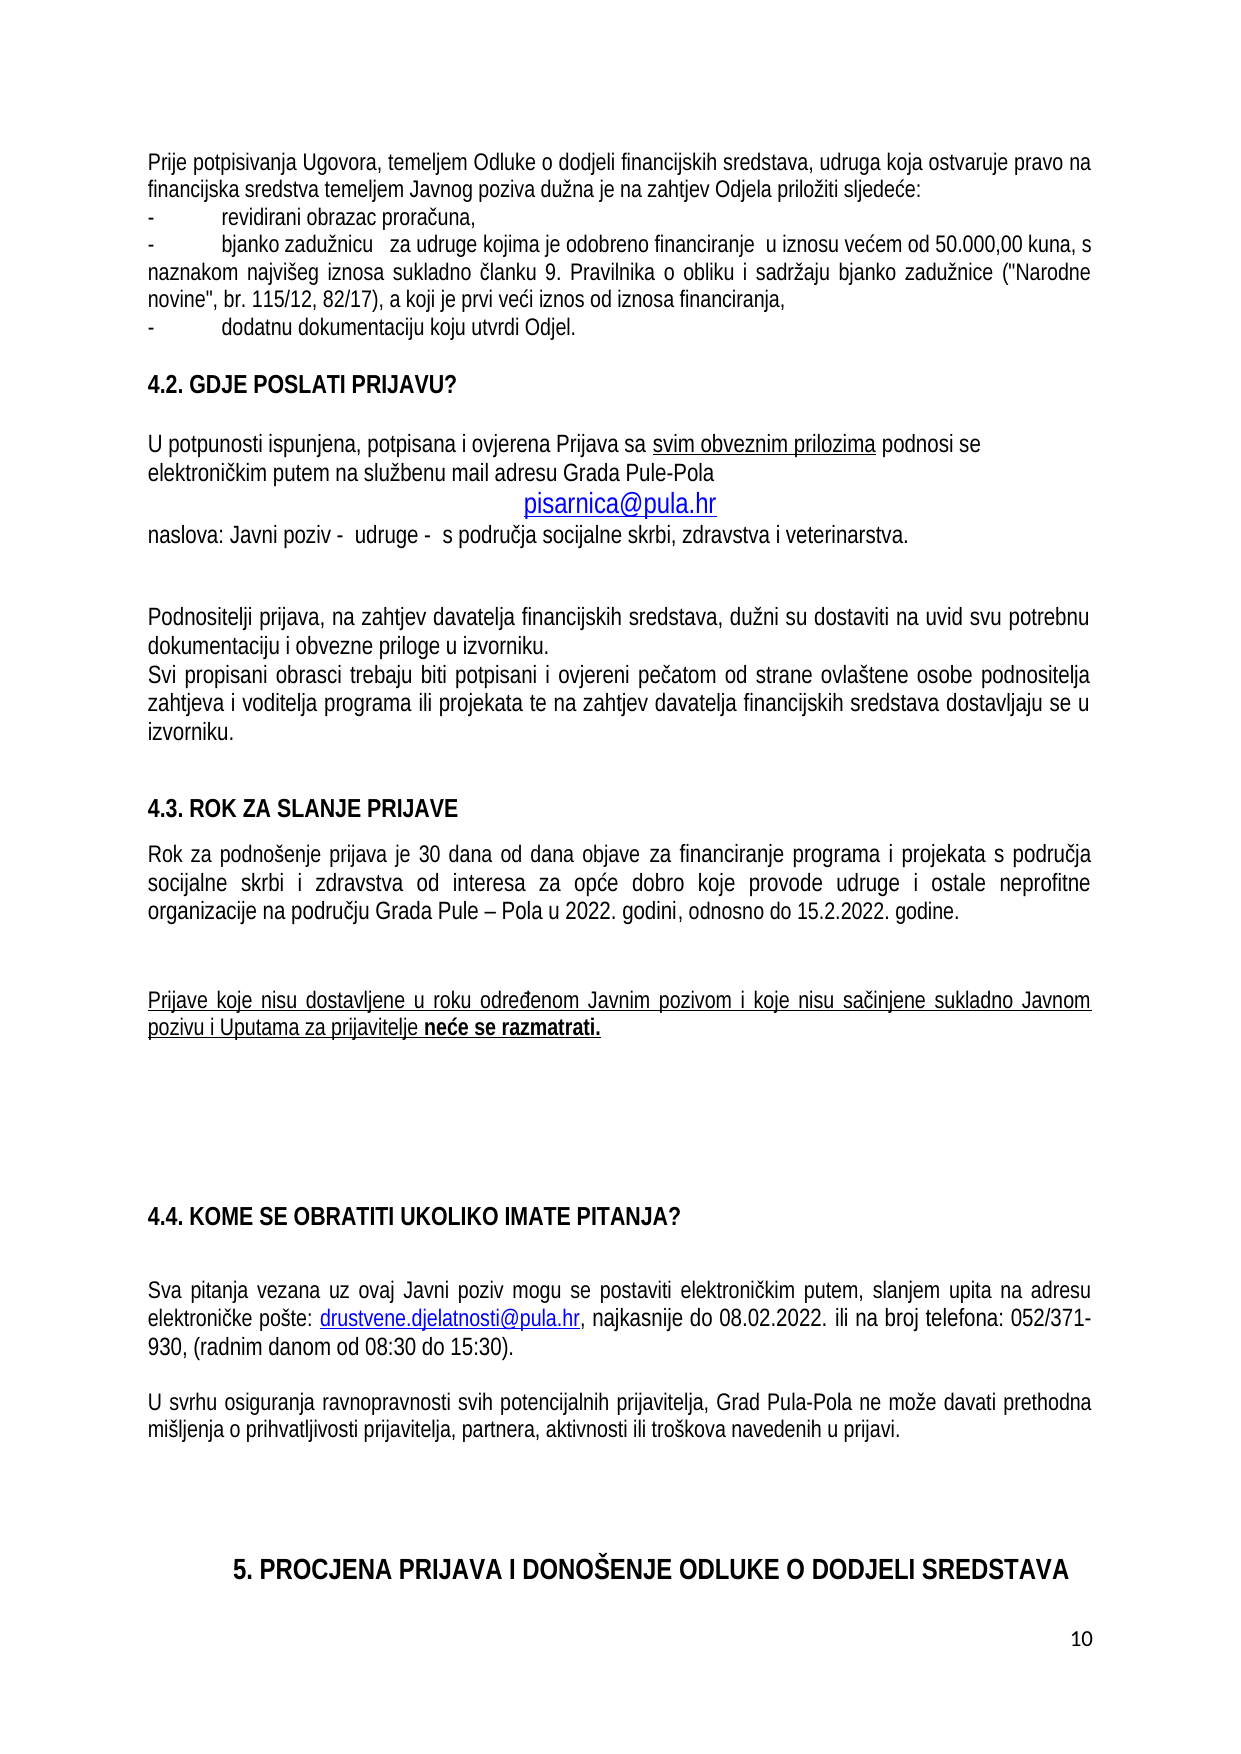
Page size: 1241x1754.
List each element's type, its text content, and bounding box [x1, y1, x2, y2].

text 4.3. ROK ZA SLANJE PRIJAVE [148, 793, 1093, 823]
text U svrhu osiguranja ravnopravnosti svih potencijalnih prijavitelja, Grad Pula-Pola ne može davati prethodna mišljenja o prihvatljivosti prijavitelja, partnera, aktivnosti ili troškova navedenih u prijavi. [148, 1389, 1093, 1443]
text Prije potpisivanja Ugovora, temeljem Odluke o dodjeli financijskih sredstava, udruga koja ostvaruje pravo na financijska sredstva temeljem Javnog poziva dužna je na zahtjev Odjela priložiti sljedeće: [148, 148, 1093, 203]
text Svi propisani obrasci trebaju biti potpisani i ovjereni pečatom od strane ovlaštene osobe podnositelja zahtjeva i voditelja programa ili projekata te na zahtjev davatelja financijskih sredstava dostavljaju se u izvorniku. [148, 660, 1093, 746]
text Prijave koje nisu dostavljene u roku određenom Javnim pozivom i koje nisu sačinjene sukladno Javnom pozivu i Uputama za prijavitelje neće se razmatrati. [148, 987, 1093, 1040]
text naslova: Javni poziv - udruge - s područja socijalne skrbi, zdravstva i veterinarstva. [148, 520, 1093, 549]
text Sva pitanja vezana uz ovaj Javni poziv mogu se postaviti elektroničkim putem, slanjem upita na adresu elektroničke pošte: drustvene.djelatnosti@pula.hr, najkasnije do 08.02.2022. ili na broj telefona: 052/371-930, (radnim danom od 08:30 do 15:30). [148, 1276, 1093, 1361]
text elektroničkim putem na službenu mail adresu Grada Pule-Pola [148, 458, 1093, 487]
text Podnositelji prijava, na zahtjev davatelja financijskih sredstava, dužni su dostaviti na uvid svu potrebnu dokumentaciju i obvezne priloge u izvorniku. [148, 602, 1093, 660]
text Rok za podnošenje prijava je 30 dana od dana objave za financiranje programa i projekata s područja socijalne skrbi i zdravstva od interesa za opće dobro koje provode udruge i ostale neprofitne organizacije na području Grada Pule – Pola u 2022. godini, odnosno do 15.2.2022. godine. [148, 839, 1093, 925]
text pisarnica@pula.hr [148, 487, 1093, 520]
text U potpunosti ispunjena, potpisana i ovjerena Prijava sa svim obveznim prilozima podnosi se [148, 429, 1093, 458]
text - bjanko zadužnicu za udruge kojima je odobreno financiranje u iznosu većem od 50.000,00 kuna, s naznakom najvišeg iznosa sukladno članku 9. Pravilnika o obliku i sadržaju bjanko zadužnice ("Narodne novine", br. 115/12, 82/17), a koji je prvi veći iznos od iznosa financiranja, [148, 230, 1093, 313]
text 4.2. GDJE POSLATI PRIJAVU? [148, 370, 1093, 399]
text 4.4. KOME SE OBRATITI UKOLIKO IMATE PITANJA? [148, 1202, 1093, 1231]
text 5. PROCJENA PRIJAVA I DONOŠENJE ODLUKE O DODJELI SREDSTAVA [210, 1553, 1093, 1586]
text - dodatnu dokumentaciju koju utvrdi Odjel. [148, 313, 1093, 340]
text - revidirani obrazac proračuna, [148, 203, 1093, 230]
